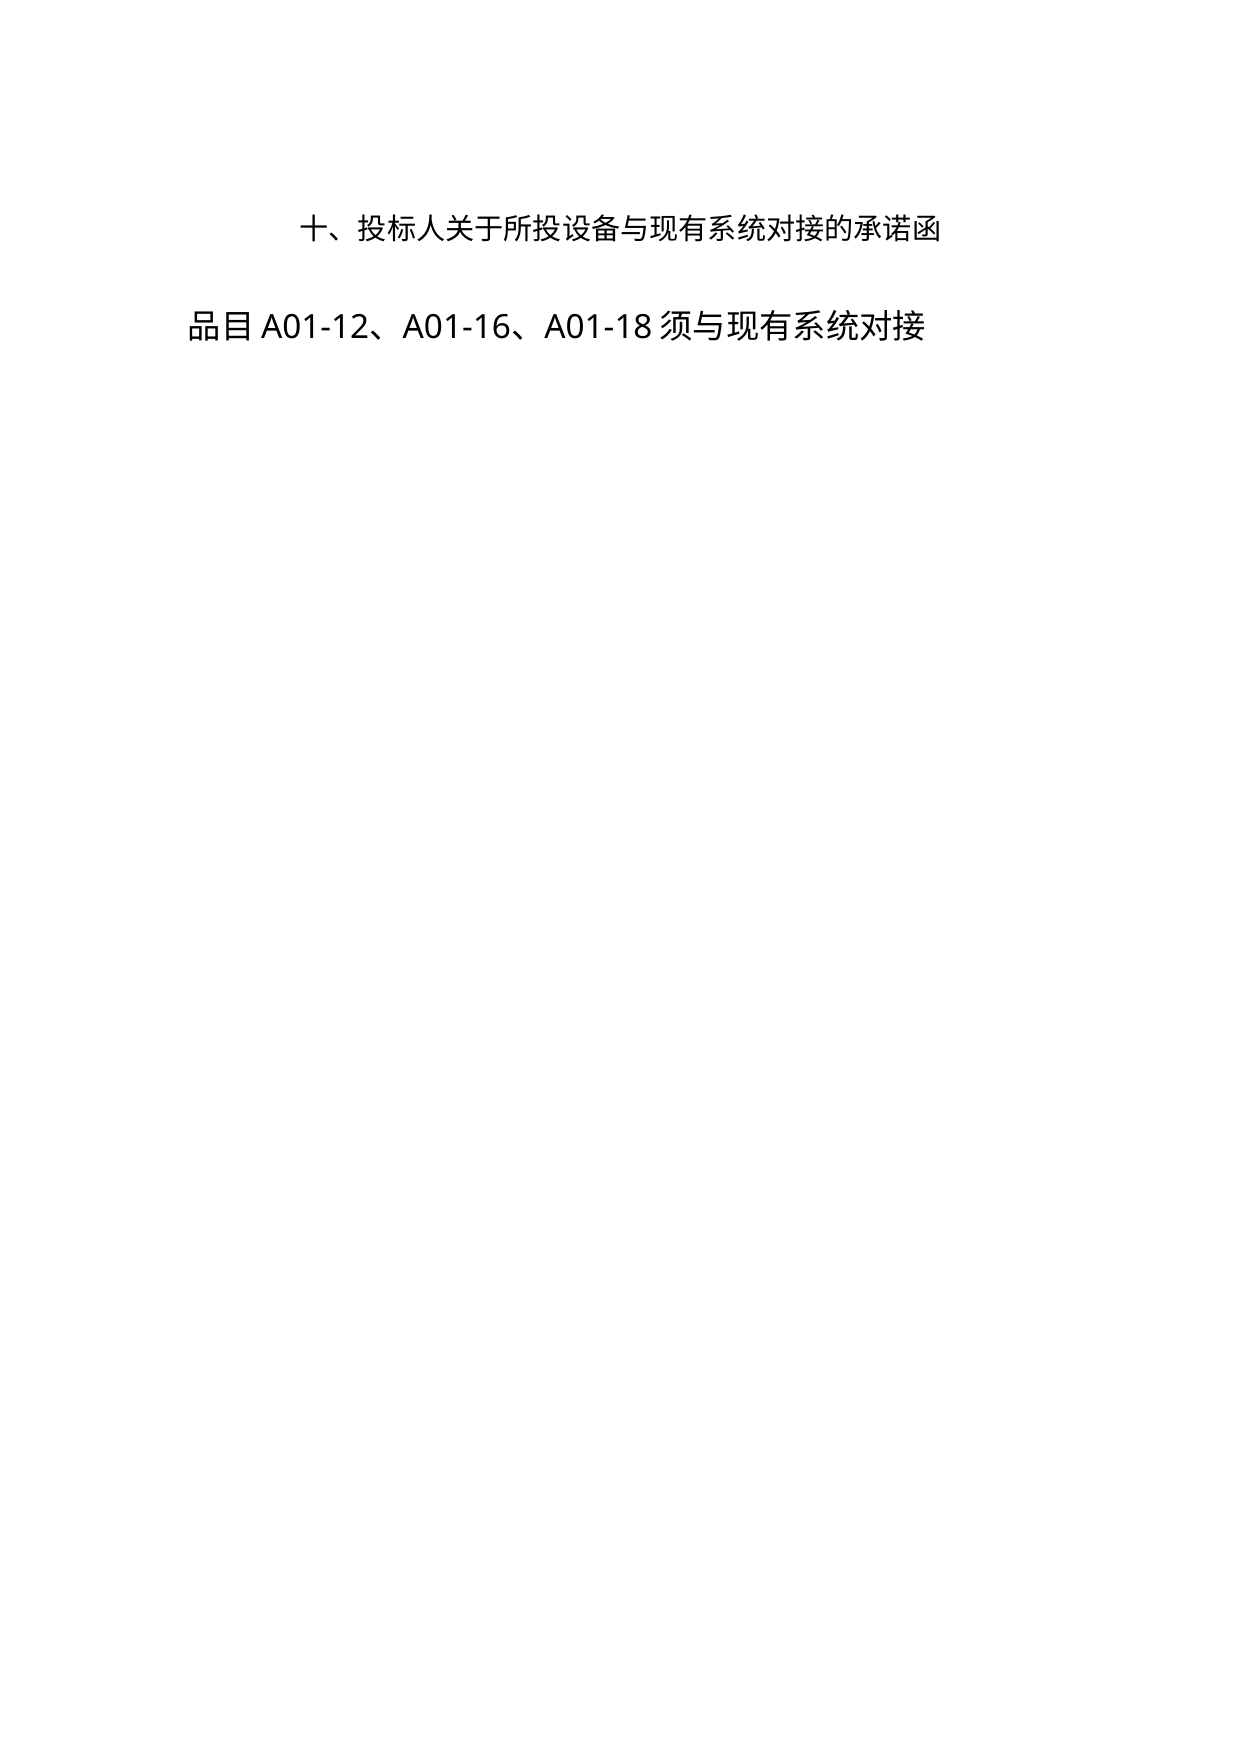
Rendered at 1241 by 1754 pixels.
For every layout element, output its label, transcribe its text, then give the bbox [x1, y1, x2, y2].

text 品目A01-12、A01-16、A01-18须与现有系统对接 [187, 292, 1053, 357]
text 十、投标人关于所投设备与现有系统对接的承诺函 [187, 194, 1053, 259]
